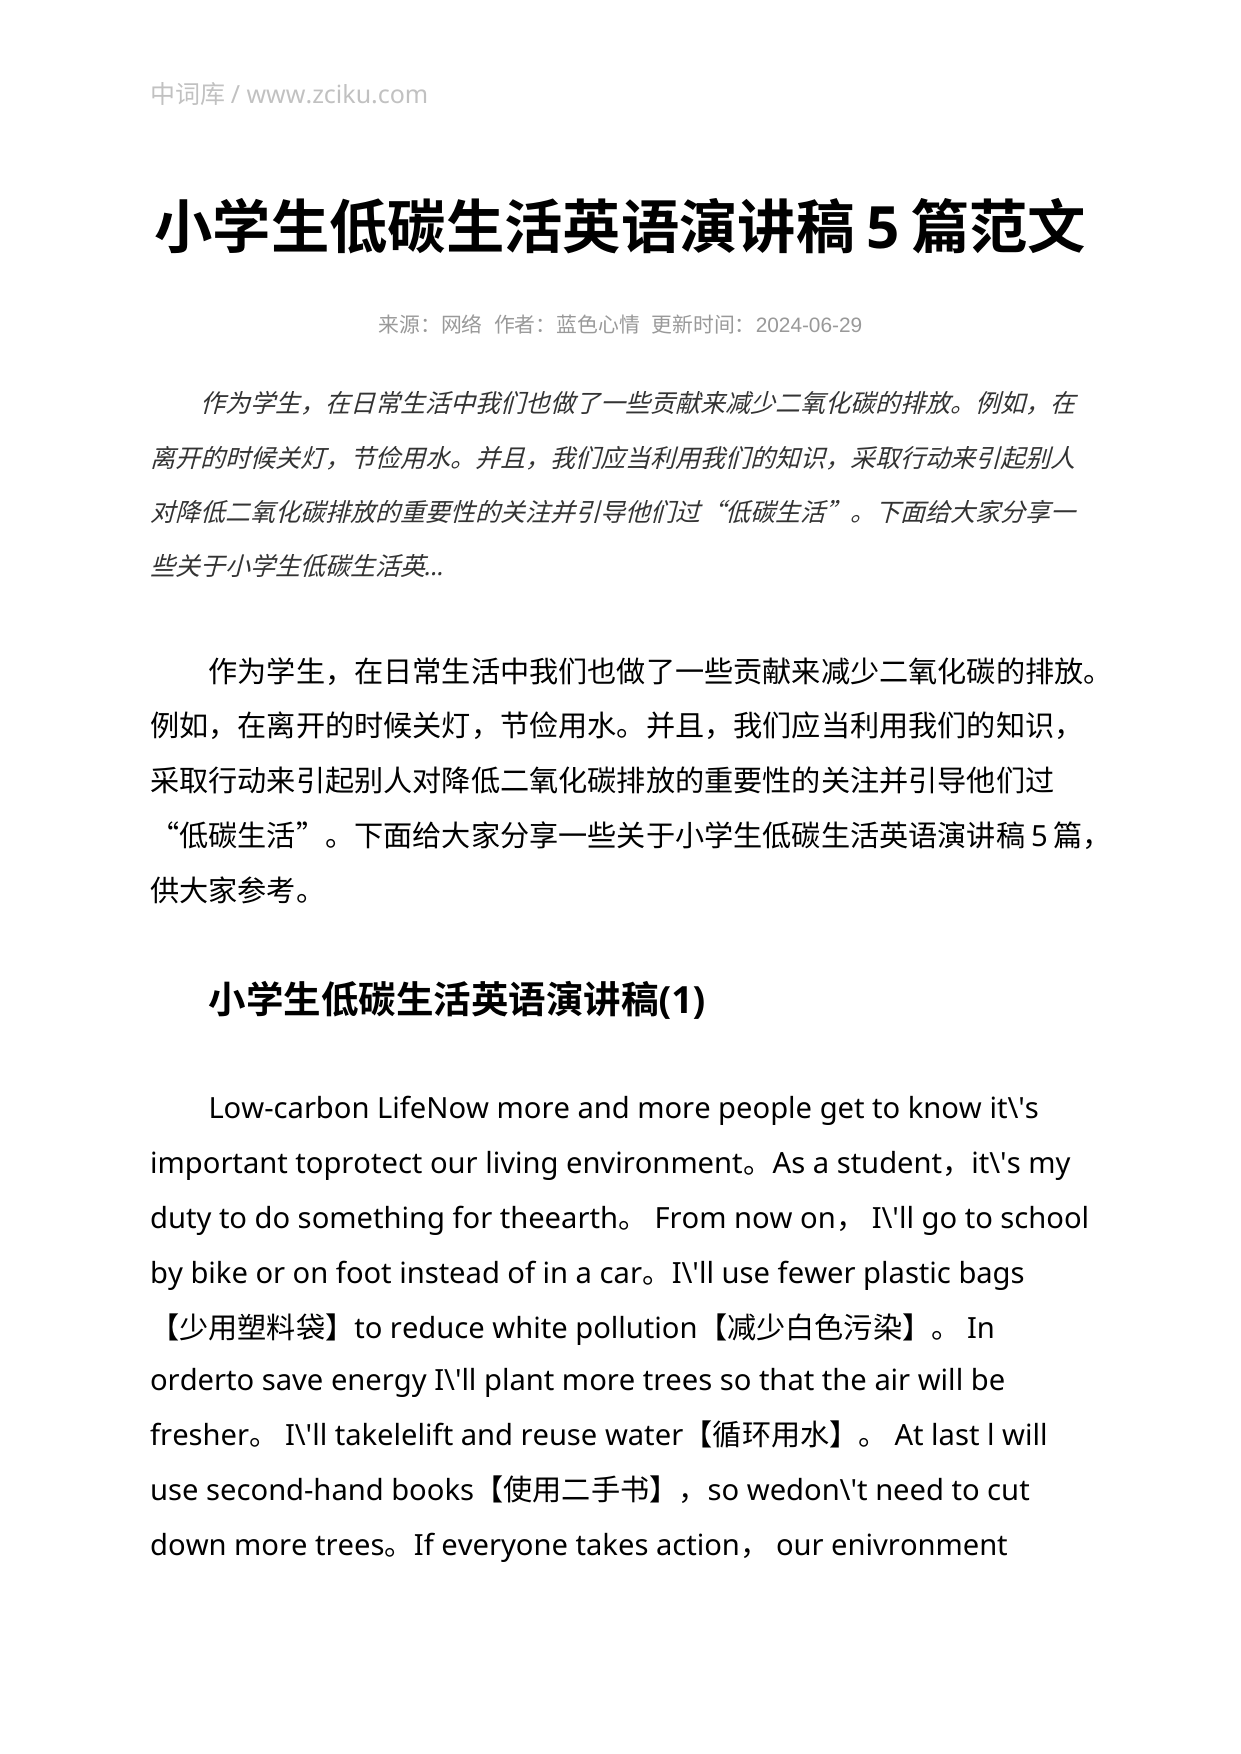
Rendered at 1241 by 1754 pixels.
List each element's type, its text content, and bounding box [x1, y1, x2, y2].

text 作为学生，在日常生活中我们也做了一些贡献来减少二氧化碳的排放。例如，在离开的时候关灯，节俭用水。并且，我们应当利用我们的知识，采取行动来引起别人对降低二氧化碳排放的重要性的关注并引导他们过“低碳生活”。下面给大家分享一些关于小学生低碳生活英... [150, 384, 1090, 583]
text 作为学生，在日常生活中我们也做了一些贡献来减少二氧化碳的排放。例如，在离开的时候关灯，节俭用水。并且，我们应当利用我们的知识，采取行动来引起别人对降低二氧化碳排放的重要性的关注并引导他们过“低碳生活”。下面给大家分享一些关于小学生低碳生活英语演讲稿5篇，供大家参考。 [150, 648, 1090, 910]
text 来源：网络 作者：蓝色心情 更新时间：2024-06-29 [150, 313, 1090, 337]
subtitle 小学生低碳生活英语演讲稿5篇范文 [150, 181, 1090, 266]
text 小学生低碳生活英语演讲稿(1) [150, 969, 1090, 1024]
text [150, 1087, 1090, 1563]
